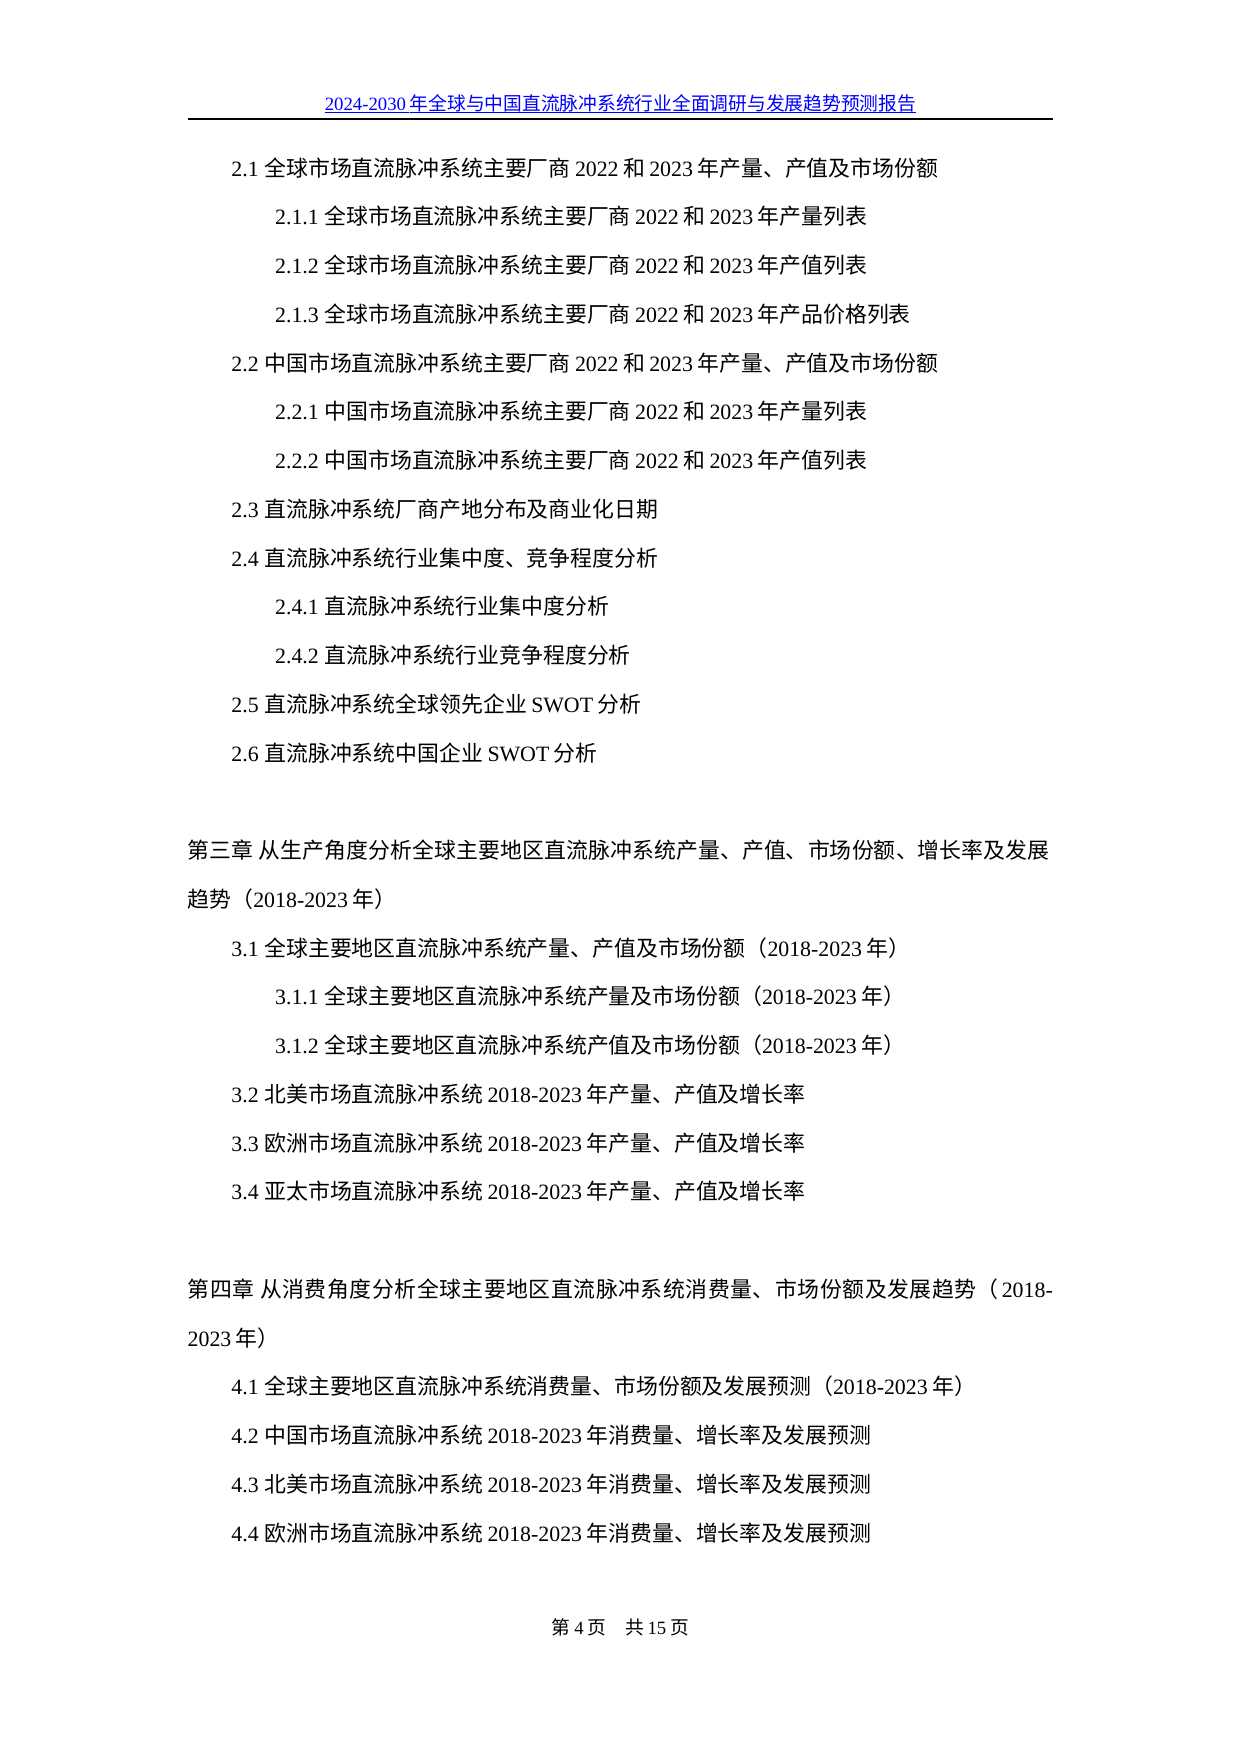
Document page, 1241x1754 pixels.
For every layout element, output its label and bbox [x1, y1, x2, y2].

text [187, 150, 1053, 1548]
